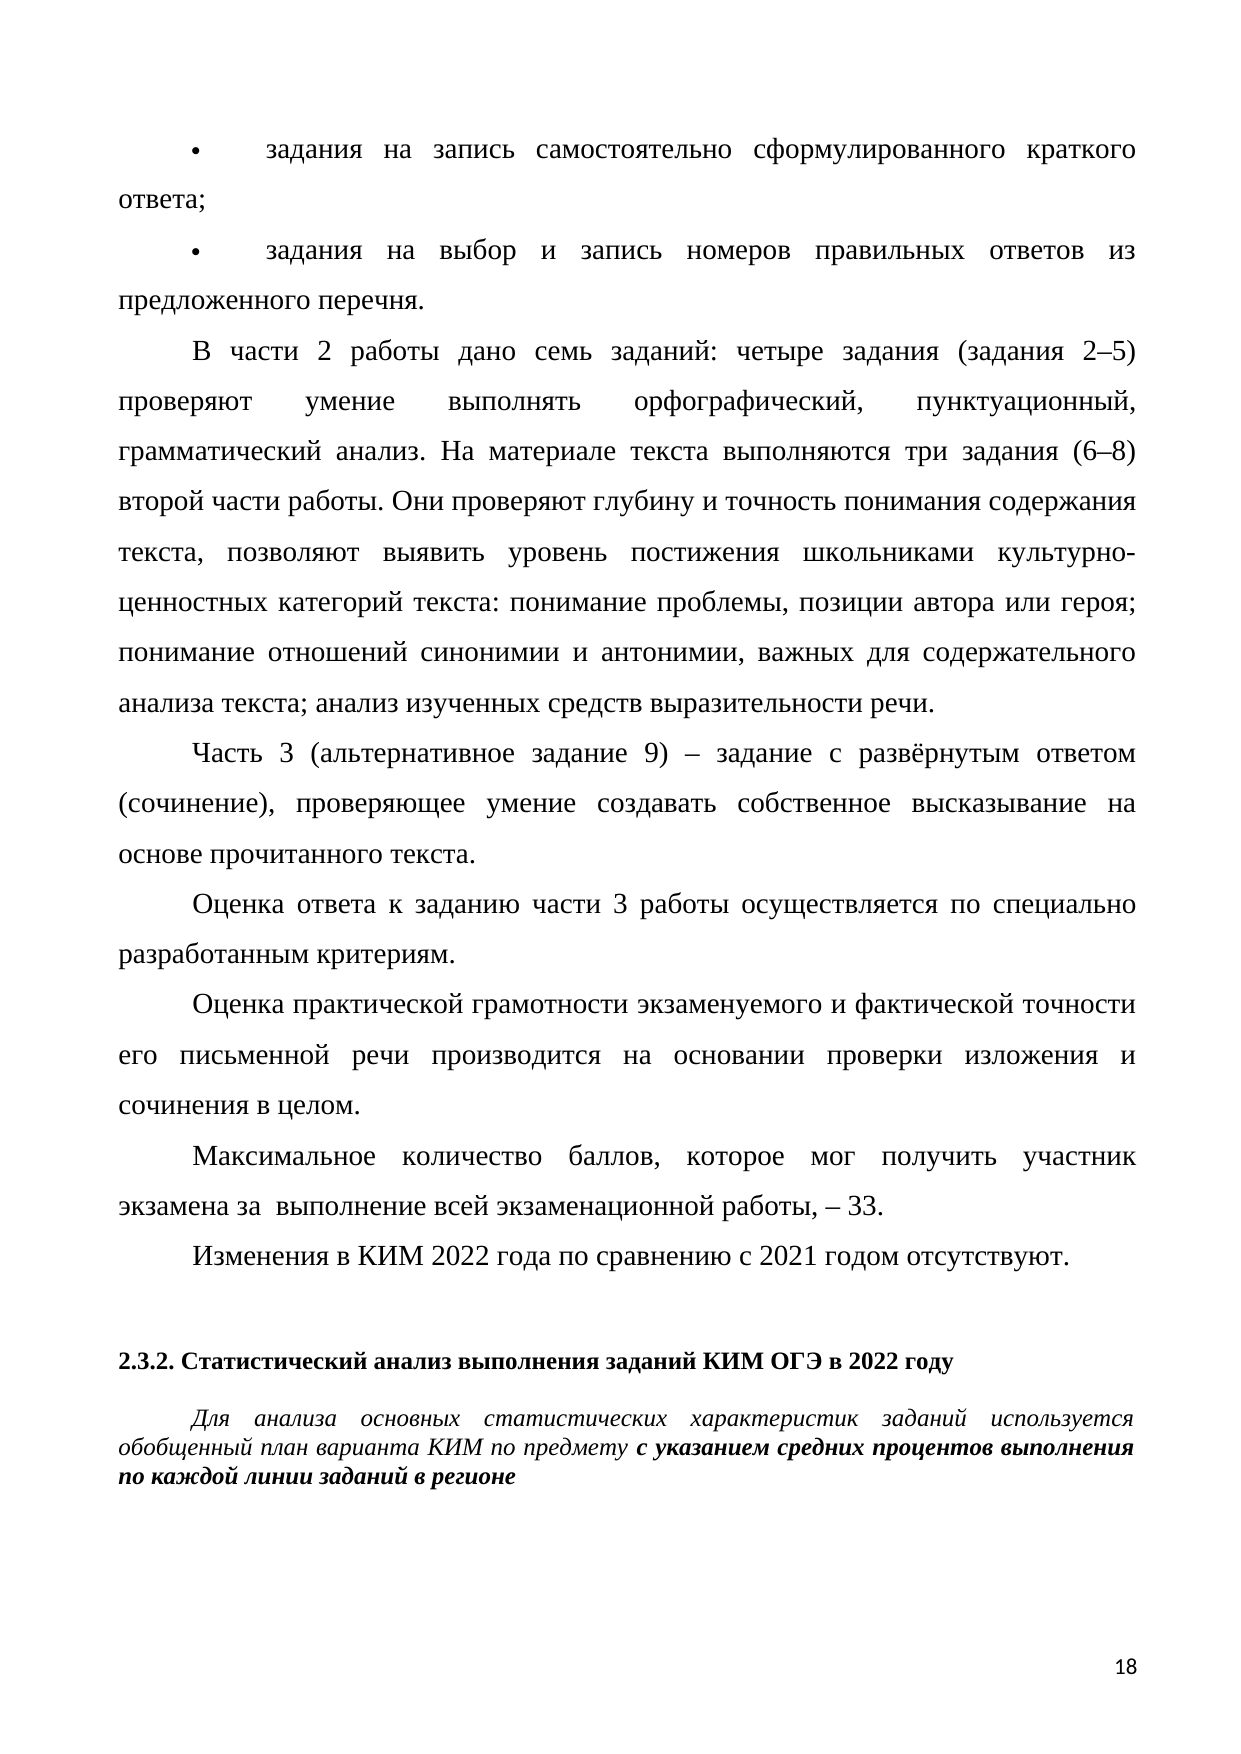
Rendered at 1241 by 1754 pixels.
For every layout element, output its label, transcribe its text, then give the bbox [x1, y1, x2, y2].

text Для анализа основных статистических характеристик заданий используется обобщенный план варианта КИМ по предмету с указанием средних процентов выполнения по каждой линии заданий в регионе [118, 1403, 1137, 1490]
text Часть 3 (альтернативное задание 9) – задание с развёрнутым ответом (сочинение), проверяющее умение создавать собственное высказывание на основе прочитанного текста. [118, 735, 1137, 869]
list задания на выбор и запись номеров правильных ответов из предложенного перечня. [118, 232, 1137, 316]
text Изменения в КИМ 2022 года по сравнению с 2021 годом отсутствуют. [118, 1238, 1137, 1272]
text В части 2 работы дано семь заданий: четыре задания (задания 2–5) проверяют умение выполнять орфографический, пунктуационный, грамматический анализ. На материале текста выполняются три задания (6–8) второй части работы. Они проверяют глубину и точность понимания содержания текста, позволяют выявить уровень постижения школьниками культурно-ценностных категорий текста: понимание проблемы, позиции автора или героя; понимание отношений синонимии и антонимии, важных для содержательного анализа текста; анализ изученных средств выразительности речи. [118, 333, 1137, 718]
text Оценка ответа к заданию части 3 работы осуществляется по специально разработанным критериям. [118, 886, 1137, 970]
list задания на запись самостоятельно сформулированного краткого ответа; [118, 131, 1137, 215]
list 2.3.2. Статистический анализ выполнения заданий КИМ ОГЭ в 2022 году [118, 1346, 1137, 1375]
text Максимальное количество баллов, которое мог получить участник экзамена за выполнение всей экзаменационной работы, – 33. [118, 1138, 1137, 1221]
text Оценка практической грамотности экзаменуемого и фактической точности его письменной речи производится на основании проверки изложения и сочинения в целом. [118, 987, 1137, 1121]
